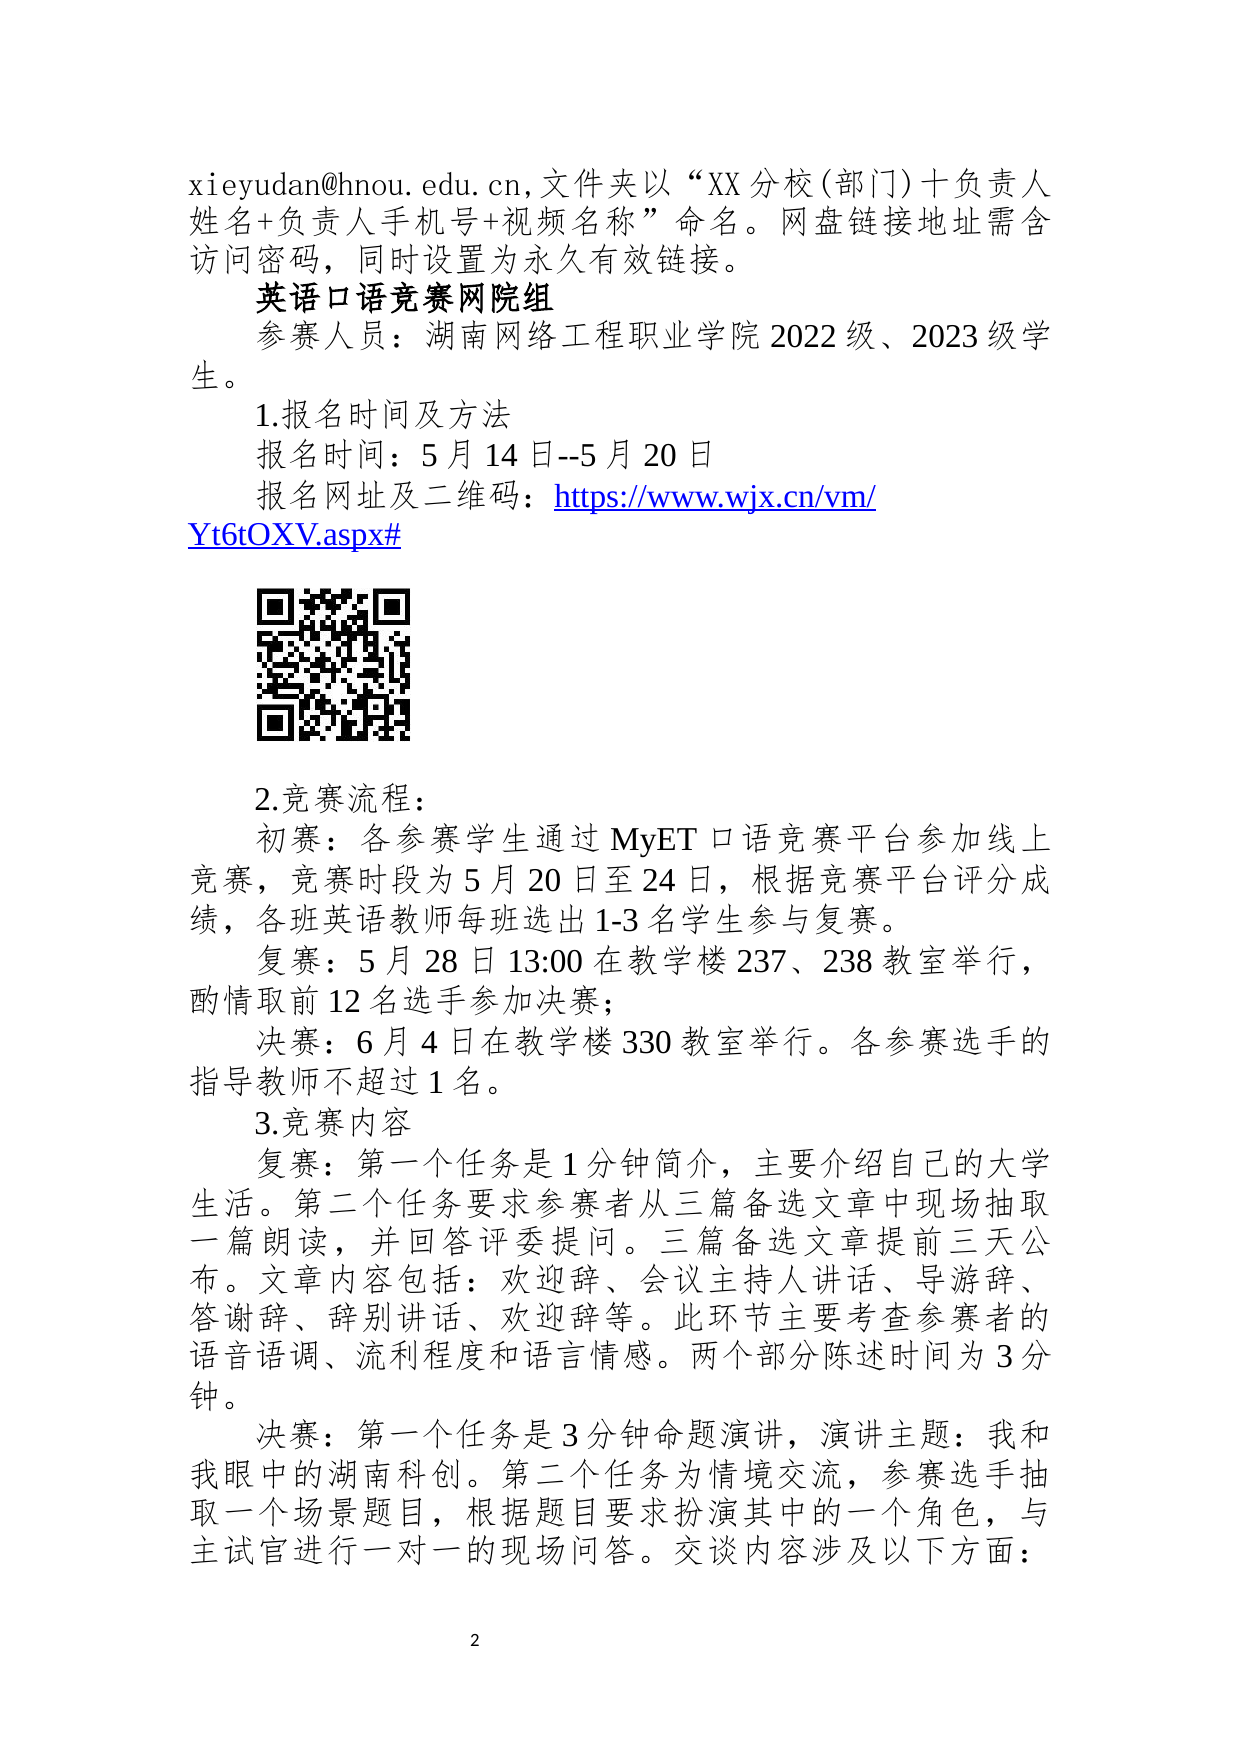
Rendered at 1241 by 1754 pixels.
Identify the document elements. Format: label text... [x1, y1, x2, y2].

text 复赛：第一个任务是1分钟简介，主要介绍自己的大学生活。第二个任务要求参赛者从三篇备选文章中现场抽取一篇朗读，并回答评委提问。三篇备选文章提前三天公布。文章内容包括：欢迎辞、会议主持人讲话、导游辞、答谢辞、辞别讲话、欢迎辞等。此环节主要考查参赛者的语音语调、流利程度和语言情感。两个部分陈述时间为3分钟。 [187, 1142, 1053, 1413]
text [187, 162, 1053, 276]
text 报名网址及二维码：https://www.wjx.cn/vm/Yt6tOXV.aspx# [187, 474, 1053, 552]
text 初赛：各参赛学生通过MyET口语竞赛平台参加线上竞赛，竞赛时段为5月20日至24日，根据竞赛平台评分成绩，各班英语教师每班选出1-3名学生参与复赛。 [187, 817, 1053, 939]
text 1.报名时间及方法 [187, 393, 1053, 433]
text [187, 1413, 1053, 1567]
text 参赛人员：湖南网络工程职业学院2022级、2023级学生。 [187, 314, 1053, 393]
text 3.竞赛内容 [187, 1101, 1053, 1142]
picture [220, 552, 446, 777]
text 2.竞赛流程： [187, 777, 1053, 817]
text 报名时间：5月14日--5月20日 [187, 433, 1053, 474]
text 英语口语竞赛网院组 [187, 276, 1053, 314]
text 复赛：5月28日13:00在教学楼237、238教室举行，酌情取前12名选手参加决赛； [187, 939, 1053, 1020]
text 决赛：6月4日在教学楼330教室举行。各参赛选手的指导教师不超过1名。 [187, 1020, 1053, 1101]
